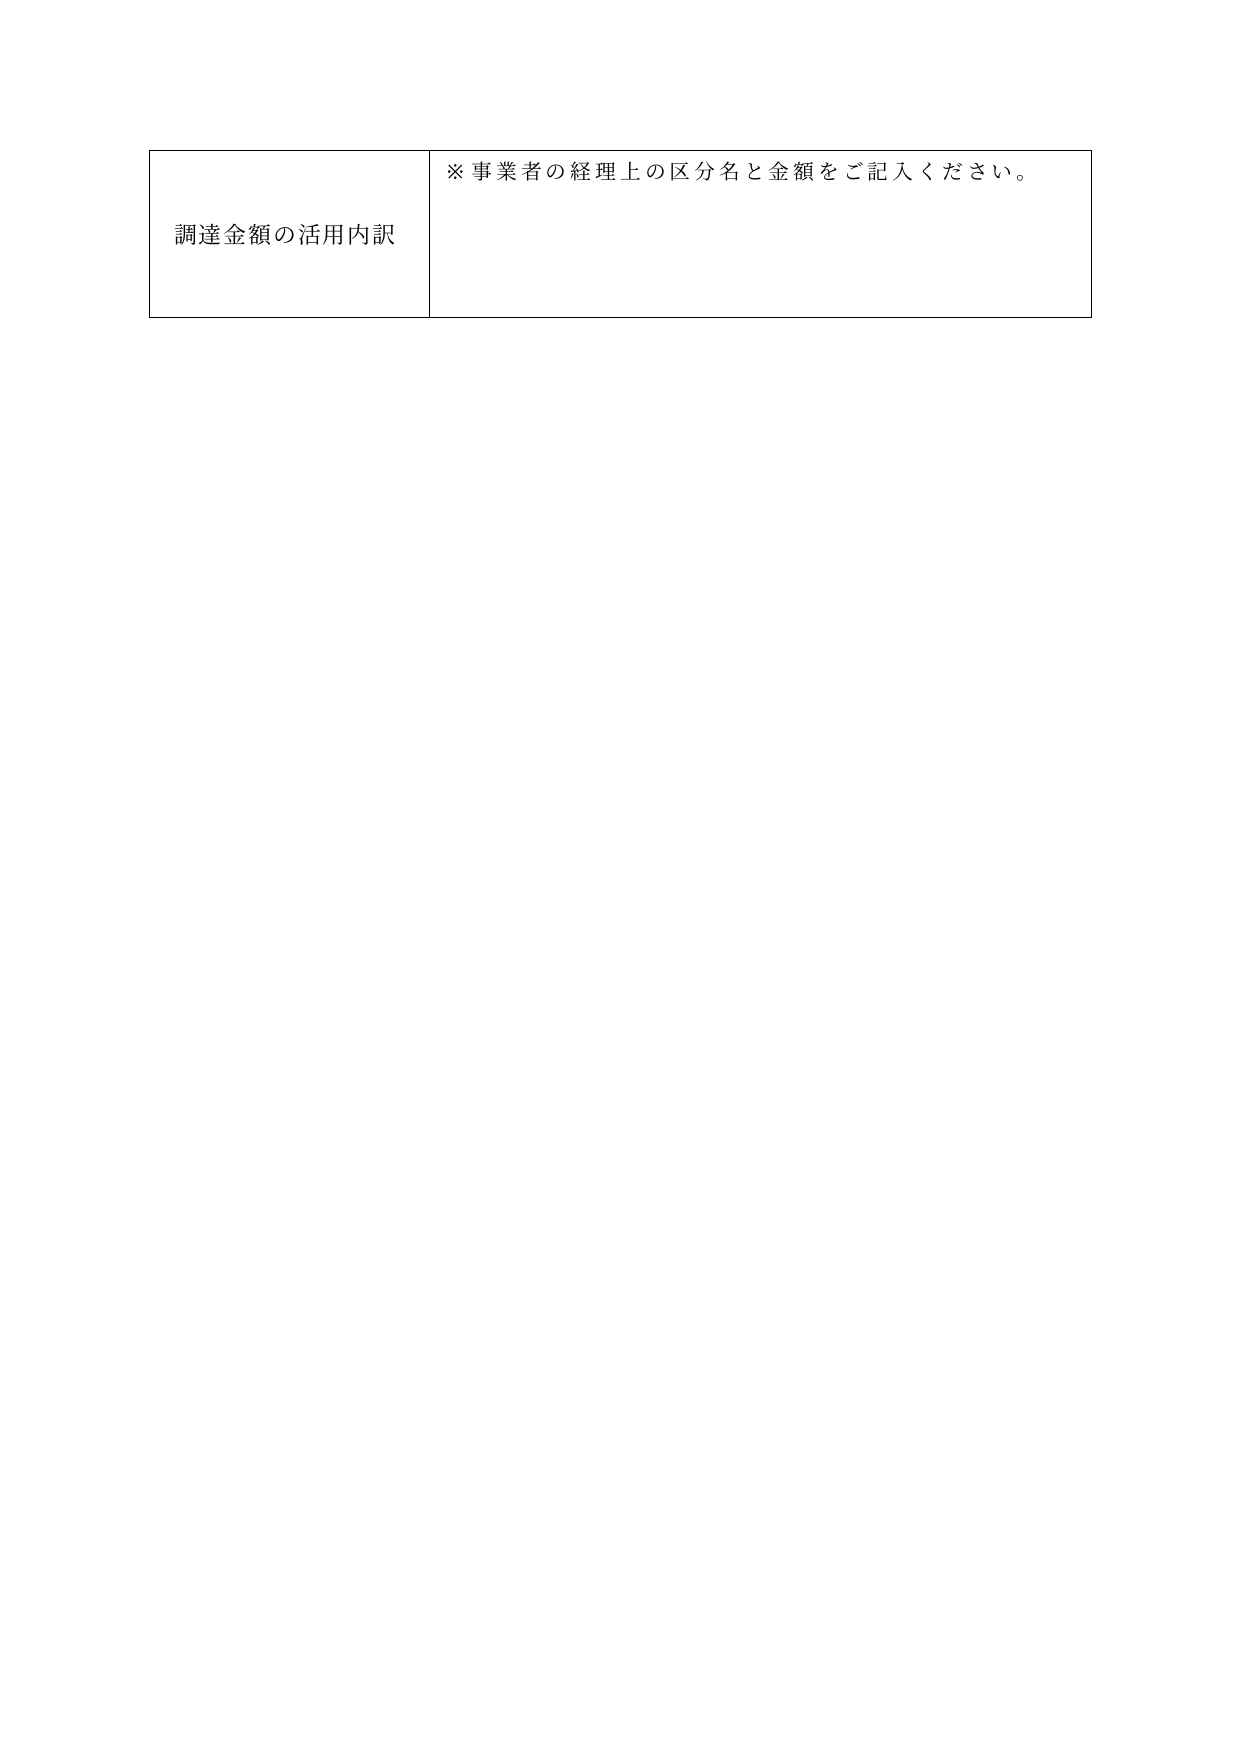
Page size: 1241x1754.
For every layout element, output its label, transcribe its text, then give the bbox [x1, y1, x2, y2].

table_cell ※事業者の経理上の区分名と金額をご記入ください。 [430, 151, 1091, 317]
table_cell 調達金額の活用内訳 [150, 151, 429, 317]
